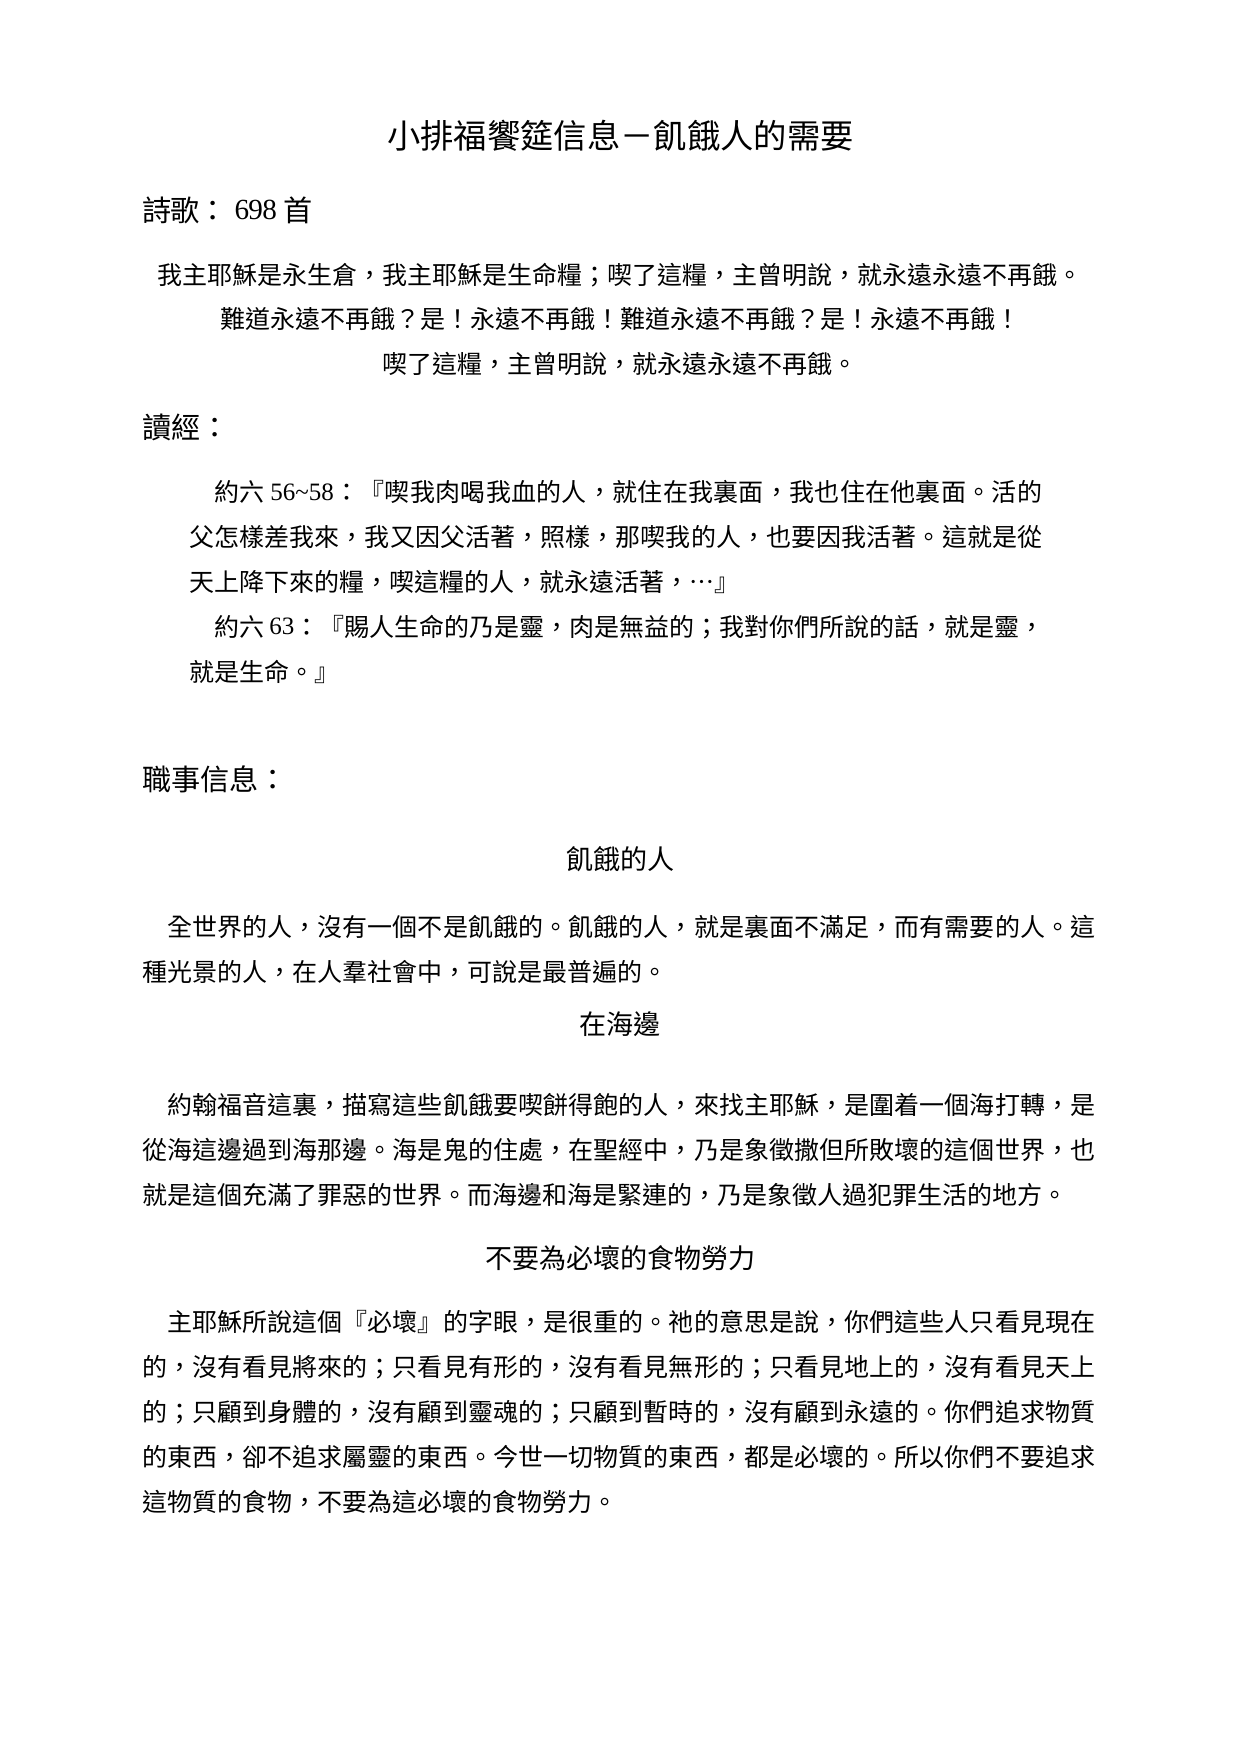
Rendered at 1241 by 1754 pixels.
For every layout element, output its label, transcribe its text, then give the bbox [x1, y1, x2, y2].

text 讀經： [142, 389, 1098, 464]
text 約翰福音這裏，描寫這些飢餓要喫餅得飽的人，來找主耶穌，是圍着一個海打轉，是從海這邊過到海那邊。海是鬼的住處，在聖經中，乃是象徵撒但所敗壞的這個世界，也就是這個充滿了罪惡的世界。而海邊和海是緊連的，乃是象徵人過犯罪生活的地方。 [142, 1084, 1098, 1212]
text 約六56~58：『喫我肉喝我血的人，就住在我裏面，我也住在他裏面。活的父怎樣差我來，我又因父活著，照樣，那喫我的人，也要因我活著。這就是從天上降下來的糧，喫這糧的人，就永遠活著，…』 [189, 472, 1045, 600]
text 詩歌： 698 首 [142, 171, 1098, 246]
text 飢餓的人 [142, 823, 1098, 898]
text 職事信息： [142, 740, 1098, 815]
text 我主耶穌是永生倉，我主耶穌是生命糧；喫了這糧，主曾明說，就永遠永遠不再餓。 [142, 255, 1098, 292]
text 喫了這糧，主曾明說，就永遠永遠不再餓。 [142, 344, 1098, 382]
text 在海邊 [142, 997, 1098, 1072]
text 難道永遠不再餓？是！永遠不再餓！難道永遠不再餓？是！永遠不再餓！ [142, 299, 1098, 337]
text 約六63：『賜人生命的乃是靈，肉是無益的；我對你們所說的話，就是靈，就是生命。』 [189, 607, 1045, 689]
text 全世界的人，沒有一個不是飢餓的。飢餓的人，就是裏面不滿足，而有需要的人。這種光景的人，在人羣社會中，可說是最普遍的。 [142, 907, 1098, 990]
text 小排福饗筵信息－飢餓人的需要 [142, 96, 1098, 171]
text 不要為必壞的食物勞力 [142, 1219, 1098, 1294]
text 主耶穌所說這個『必壞』的字眼，是很重的。祂的意思是說，你們這些人只看見現在的，沒有看見將來的；只看見有形的，沒有看見無形的；只看見地上的，沒有看見天上的；只顧到身體的，沒有顧到靈魂的；只顧到暫時的，沒有顧到永遠的。你們追求物質的東西，卻不追求屬靈的東西。今世一切物質的東西，都是必壞的。所以你們不要追求這物質的食物，不要為這必壞的食物勞力。 [142, 1302, 1098, 1519]
